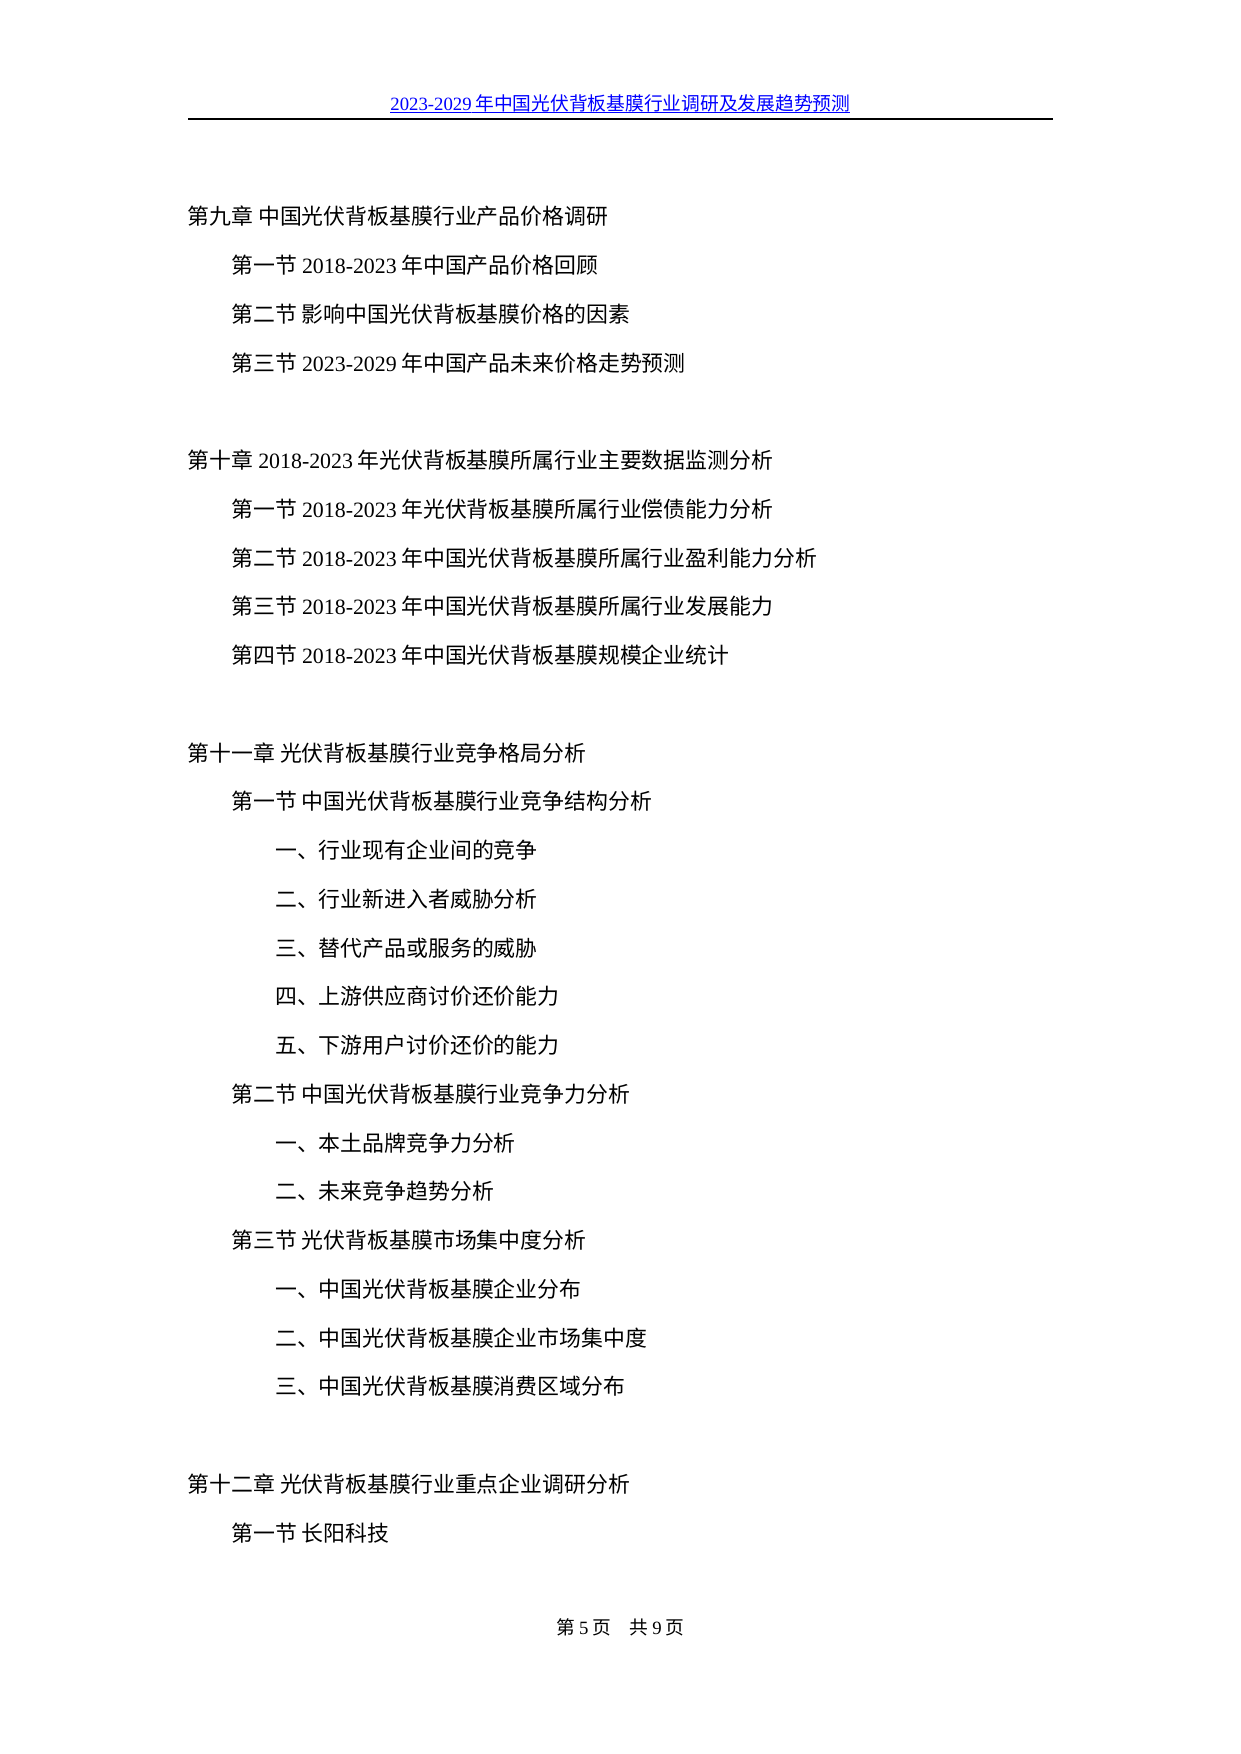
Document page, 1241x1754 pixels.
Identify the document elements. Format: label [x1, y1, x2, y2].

text [187, 150, 1053, 1548]
